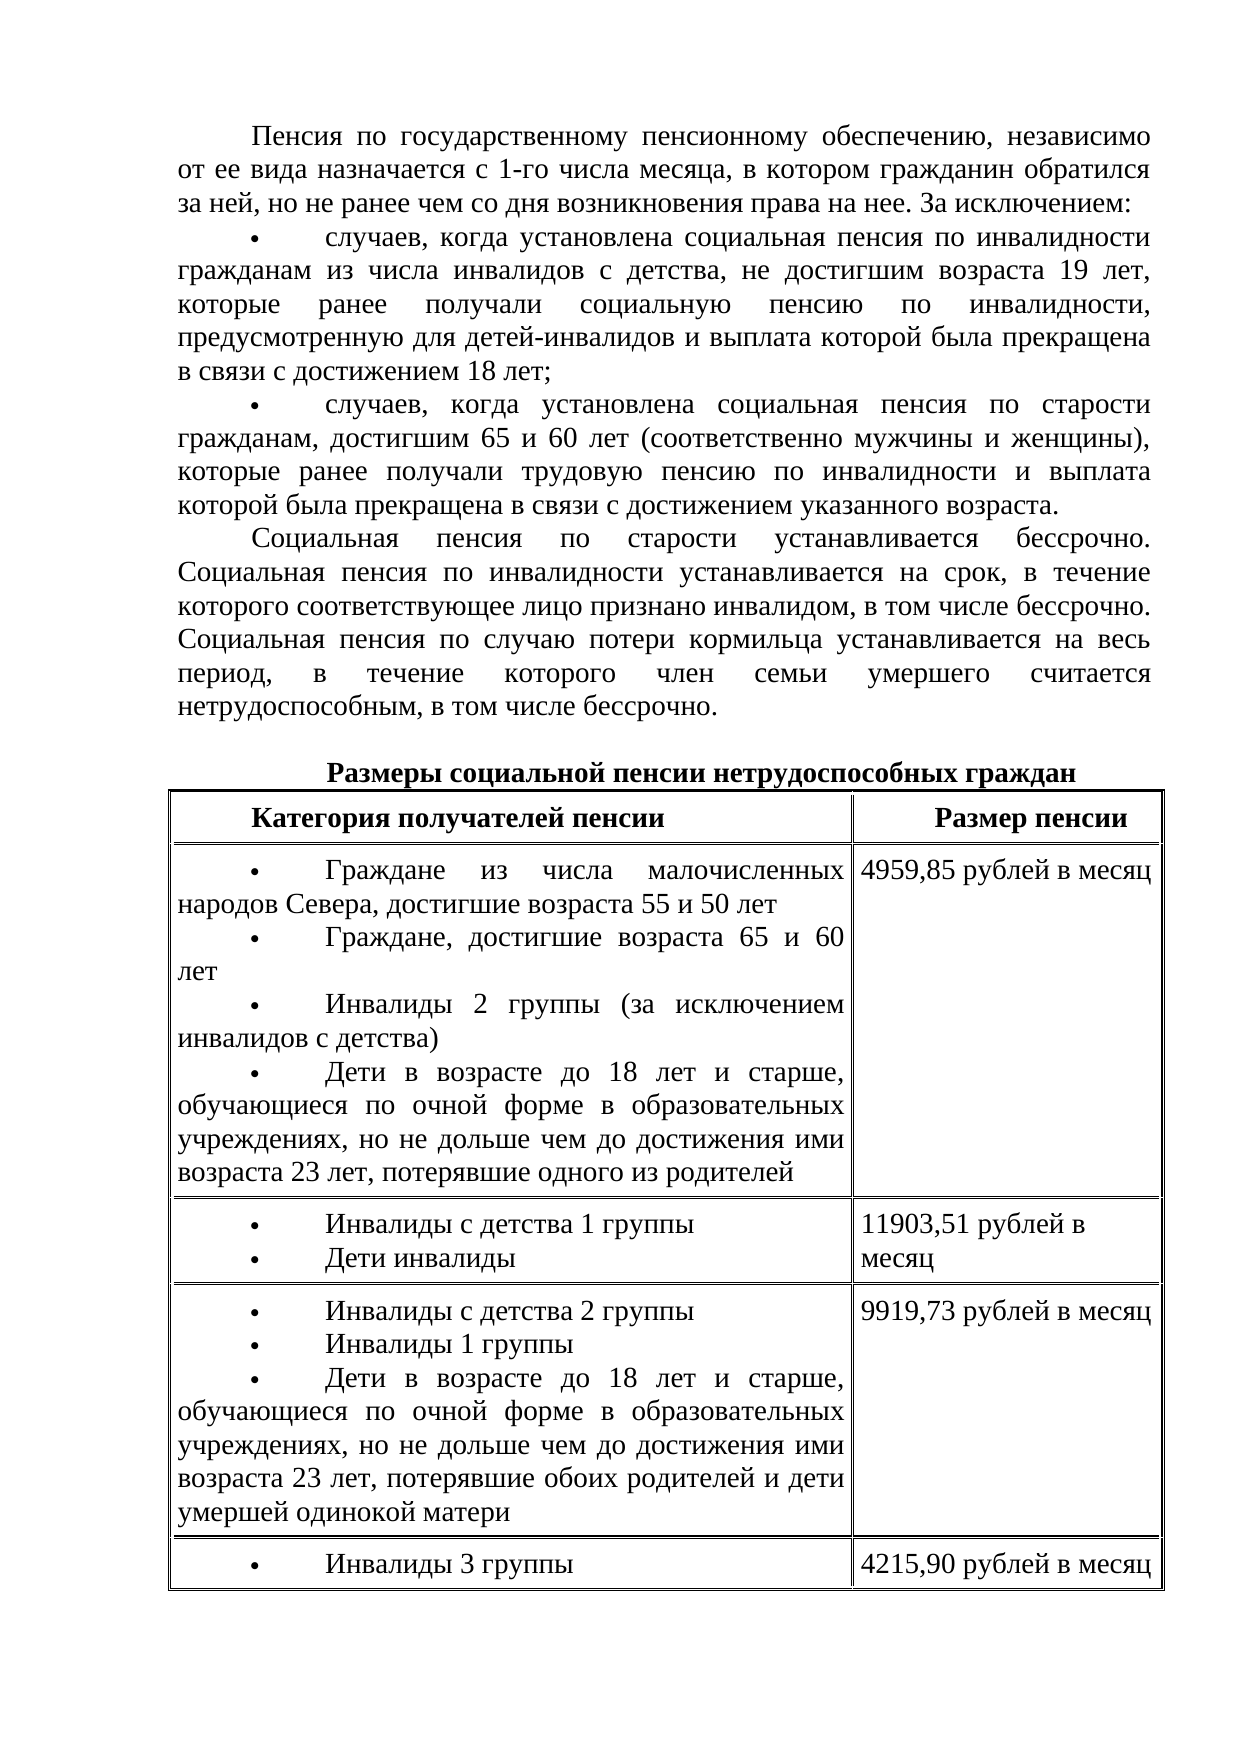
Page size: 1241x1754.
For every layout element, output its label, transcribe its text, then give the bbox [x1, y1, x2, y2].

table_cell 4959,85 рублей в месяц [854, 841, 1162, 1196]
table_cell Инвалиды 3 группы [171, 1535, 853, 1588]
table_cell Инвалиды с детства 2 группы Инвалиды 1 группы Дети в возрасте до 18 лет и старше, обучающиеся по очной форме в образовательных учреждениях, но не дольше чем до достижения ими возраста 23 лет, потерявшие обоих родителей и дети умершей одинокой матери [169, 1282, 853, 1535]
table_cell 11903,51 рублей в месяц [853, 1196, 1163, 1282]
table_header Размер пенсии [853, 792, 1161, 841]
text Социальная пенсия по старости устанавливается бессрочно. Социальная пенсия по инвалидности устанавливается на срок, в течение которого соответствующее лицо признано инвалидом, в том числе бессрочно. Социальная пенсия по случаю потери кормильца устанавливается на весь период, в течение которого член семьи умершего считается нетрудоспособным, в том числе бессрочно. [177, 521, 1152, 722]
table_cell Граждане из числа малочисленных народов Севера, достигшие возраста 55 и 50 лет Граждане, достигшие возраста 65 и 60 лет Инвалиды 2 группы (за исключением инвалидов с детства) Дети в возрасте до 18 лет и старше, обучающиеся по очной форме в образовательных учреждениях, но не дольше чем до достижения ими возраста 23 лет, потерявшие одного из родителей [171, 841, 851, 1196]
table_cell Инвалиды с детства 1 группы Дети инвалиды [169, 1196, 853, 1282]
table_cell 9919,73 рублей в месяц [853, 1282, 1163, 1535]
text Размеры социальной пенсии нетрудоспособных граждан [177, 755, 1152, 789]
table_header Категория получателей пенсии [171, 792, 853, 841]
table_cell 4215,90 рублей в месяц [853, 1535, 1162, 1588]
list случаев, когда установлена социальная пенсия по инвалидности гражданам из числа инвалидов с детства, не достигшим возраста 19 лет, которые ранее получали социальную пенсию по инвалидности, предусмотренную для детей-инвалидов и выплата которой была прекращена в связи с достижением 18 лет; [177, 219, 1152, 386]
list случаев, когда установлена социальная пенсия по старости гражданам, достигшим 65 и 60 лет (соответственно мужчины и женщины), которые ранее получали трудовую пенсию по инвалидности и выплата которой была прекращена в связи с достижением указанного возраста. [177, 386, 1152, 521]
text Пенсия по государственному пенсионному обеспечению, независимо от ее вида назначается с 1-го числа месяца, в котором гражданин обратился за ней, но не ранее чем со дня возникновения права на нее. За исключением: [177, 118, 1152, 219]
